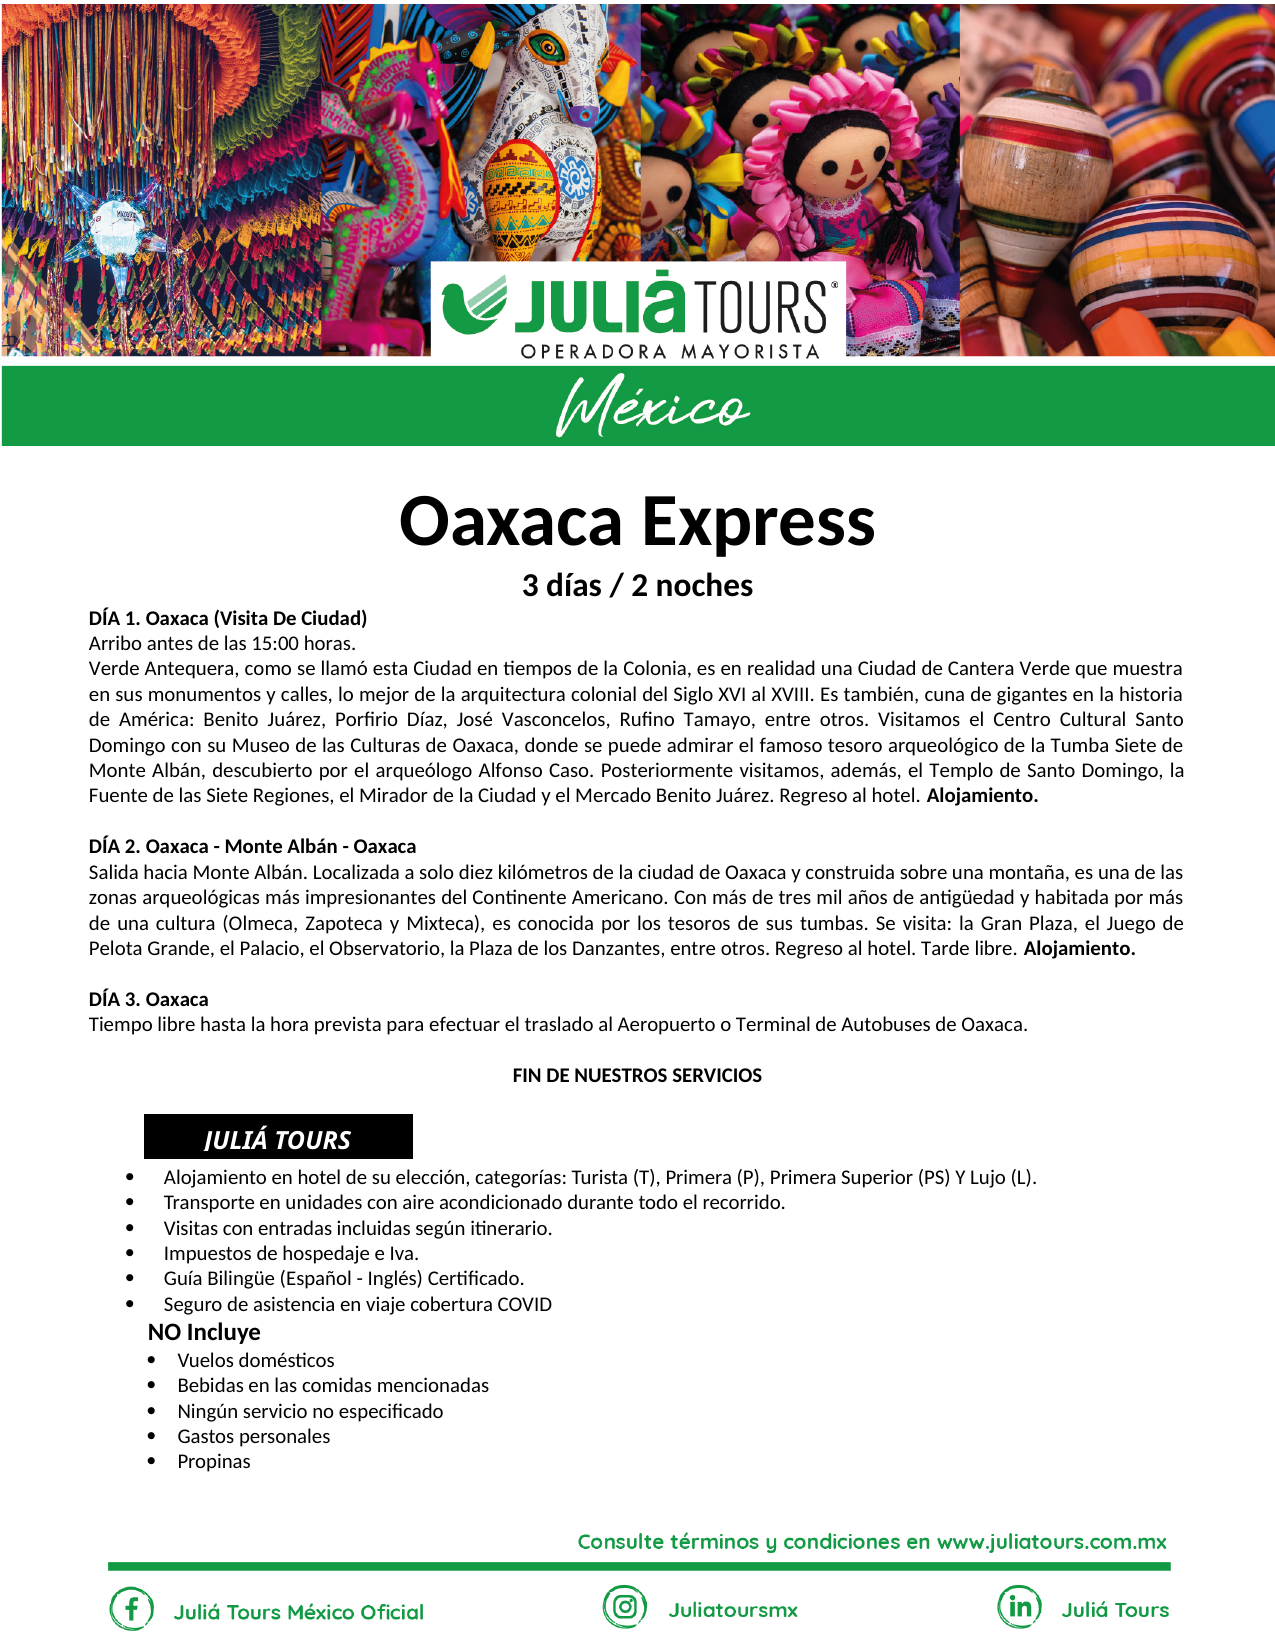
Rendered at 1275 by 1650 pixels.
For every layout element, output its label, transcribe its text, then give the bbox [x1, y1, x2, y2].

text Arribo antes de las 15:00 horas. [89, 630, 1186, 656]
list Transporte en unidades con aire acondicionado durante todo el recorrido. [126, 1189, 1186, 1215]
list Guía Bilingüe (Español - Inglés) Certificado. [126, 1266, 1186, 1291]
list Gastos personales [148, 1423, 1186, 1449]
text Oaxaca Express [89, 472, 1186, 564]
list Ningún servicio no especificado [148, 1398, 1186, 1423]
text Salida hacia Monte Albán. Localizada a solo diez kilómetros de la ciudad de Oaxaca y construida sobre una montaña, es una de las zonas arqueológicas más impresionantes del Continente Americano. Con más de tres mil años de antigüedad y habitada por más de una cultura (Olmeca, Zapoteca y Mixteca), es conocida por los tesoros de sus tumbas. Se visita: la Gran Plaza, el Juego de Pelota Grande, el Palacio, el Observatorio, la Plaza de los Danzantes, entre otros. Regreso al hotel. Tarde libre. Alojamiento. [89, 859, 1186, 961]
text DÍA 2. Oaxaca - Monte Albán - Oaxaca [89, 833, 1186, 859]
text DÍA 3. Oaxaca [89, 986, 1186, 1011]
list Propinas [148, 1449, 1186, 1474]
text NO Incluye [148, 1316, 1186, 1347]
list Visitas con entradas incluidas según itinerario. [126, 1215, 1186, 1240]
text Tiempo libre hasta la hora prevista para efectuar el traslado al Aeropuerto o Terminal de Autobuses de Oaxaca. [89, 1011, 1186, 1037]
text DÍA 1. Oaxaca (Visita De Ciudad) [89, 605, 1186, 630]
list Impuestos de hospedaje e Iva. [126, 1240, 1186, 1266]
text FIN DE NUESTROS SERVICIOS [89, 1062, 1186, 1088]
list Alojamiento en hotel de su elección, categorías: Turista (T), Primera (P), Primera Superior (PS) Y Lujo (L). [126, 1164, 1186, 1189]
text 3 días / 2 noches [89, 564, 1186, 605]
list Vuelos domésticos [148, 1347, 1186, 1372]
text Verde Antequera, como se llamó esta Ciudad en tiempos de la Colonia, es en realidad una Ciudad de Cantera Verde que muestra en sus monumentos y calles, lo mejor de la arquitectura colonial del Siglo XVI al XVIII. Es también, cuna de gigantes en la historia de América: Benito Juárez, Porfirio Díaz, José Vasconcelos, Rufino Tamayo, entre otros. Visitamos el Centro Cultural Santo Domingo con su Museo de las Culturas de Oaxaca, donde se puede admirar el famoso tesoro arqueológico de la Tumba Siete de Monte Albán, descubierto por el arqueólogo Alfonso Caso. Posteriormente visitamos, además, el Templo de Santo Domingo, la Fuente de las Siete Regiones, el Mirador de la Ciudad y el Mercado Benito Juárez. Regreso al hotel. Alojamiento. [89, 656, 1186, 808]
list Seguro de asistencia en viaje cobertura COVID [126, 1291, 1186, 1316]
picture [1, 3, 1275, 1650]
list Bebidas en las comidas mencionadas [148, 1372, 1186, 1398]
